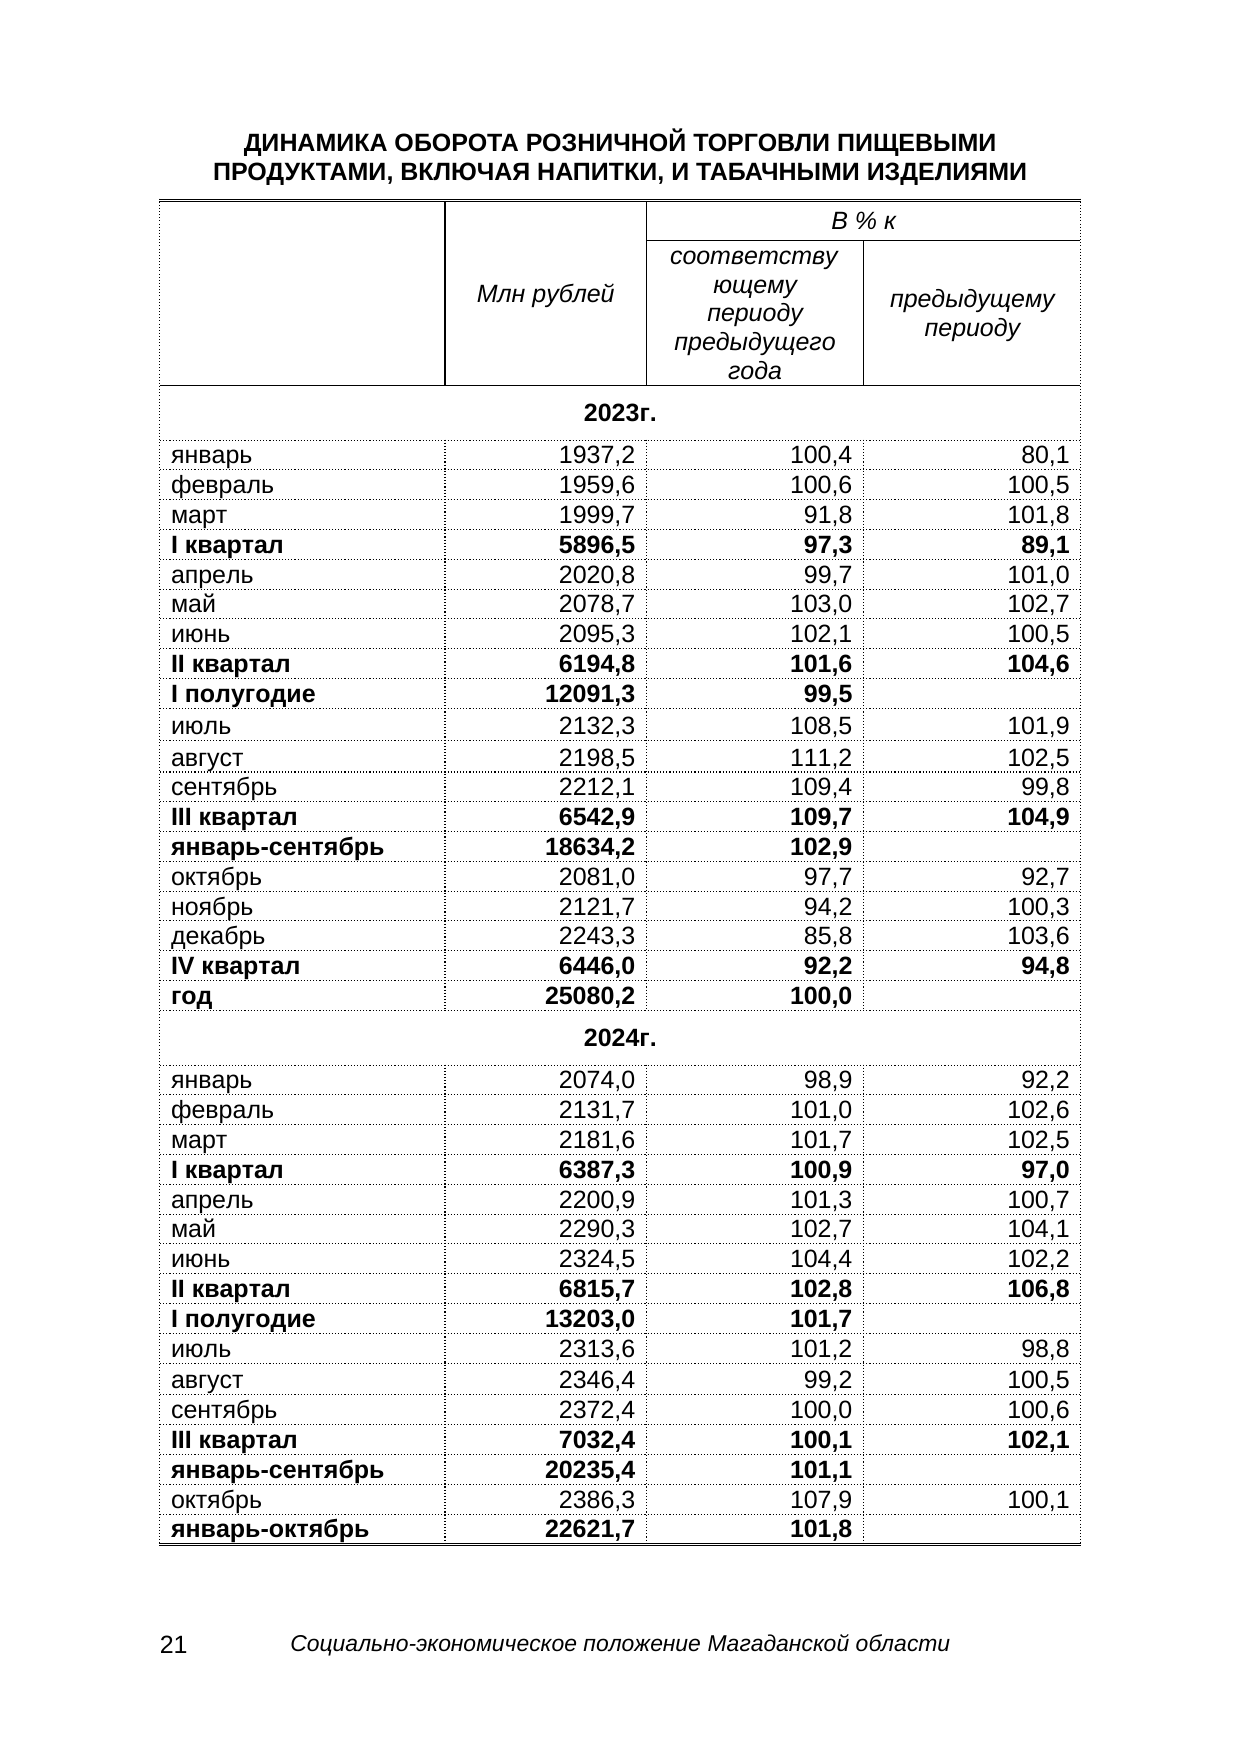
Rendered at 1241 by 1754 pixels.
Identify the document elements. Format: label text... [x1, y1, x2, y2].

table_cell 6387,3 [445, 1154, 646, 1184]
table_cell 103,6 [864, 920, 1081, 950]
table_cell 100,0 [646, 1394, 863, 1424]
table_cell II квартал [160, 648, 445, 678]
table_cell [864, 678, 1081, 708]
table_cell май [160, 589, 445, 618]
table_cell 1999,7 [445, 499, 646, 529]
table_cell 100,5 [864, 1363, 1081, 1394]
table_cell 2074,0 [445, 1065, 646, 1094]
table_cell 2181,6 [445, 1124, 646, 1154]
table_cell 1959,6 [445, 469, 646, 499]
table_cell 6542,9 [445, 801, 646, 831]
table_cell 101,8 [864, 499, 1081, 529]
table_cell 101,3 [646, 1184, 863, 1213]
table_cell 25080,2 [445, 980, 646, 1010]
table_cell 20235,4 [445, 1454, 646, 1484]
table_cell 89,1 [864, 529, 1081, 559]
table_cell 2023г. [160, 385, 1081, 439]
table_cell предыдущему периоду [864, 240, 1081, 385]
table_cell 5896,5 [445, 529, 646, 559]
table_cell соответствующему периоду предыдущего года [647, 241, 863, 385]
table_cell январь [160, 1065, 445, 1094]
table_cell сентябрь [160, 1394, 445, 1424]
table_cell январь-сентябрь [160, 1454, 445, 1484]
table_cell 108,5 [646, 708, 863, 739]
table_cell 92,2 [864, 1065, 1081, 1094]
table_cell 6194,8 [445, 648, 646, 678]
table_cell май [160, 1214, 445, 1243]
table_cell 101,6 [646, 648, 863, 678]
table_cell январь [160, 440, 445, 469]
table_cell 101,0 [864, 559, 1081, 588]
table_cell 2243,3 [445, 920, 646, 950]
table_cell 98,9 [646, 1065, 863, 1094]
table_cell 102,1 [864, 1424, 1081, 1454]
table_cell 101,0 [646, 1094, 863, 1124]
table_cell 100,5 [864, 469, 1081, 499]
table_cell 99,8 [864, 771, 1081, 801]
table_cell 104,1 [864, 1214, 1081, 1243]
table_cell 1937,2 [445, 440, 646, 469]
table_cell июль [160, 1333, 445, 1362]
table_cell июнь [160, 1243, 445, 1273]
table_cell 94,8 [864, 950, 1081, 980]
table_cell 2121,7 [445, 891, 646, 920]
table_cell август [160, 740, 445, 771]
table_cell 102,8 [646, 1273, 863, 1303]
table_cell 2313,6 [445, 1333, 646, 1362]
table_cell 101,7 [646, 1303, 863, 1333]
table_cell 101,7 [646, 1124, 863, 1154]
table_cell 85,8 [646, 920, 863, 950]
table_cell 104,4 [646, 1243, 863, 1273]
table_cell 100,7 [864, 1184, 1081, 1213]
table_cell 109,4 [646, 771, 863, 801]
table_cell февраль [160, 1094, 445, 1124]
table_cell апрель [160, 1184, 445, 1213]
table_cell I квартал [160, 529, 445, 559]
table_cell июнь [160, 618, 445, 648]
table_cell 100,6 [864, 1394, 1081, 1424]
table_cell I полугодие [160, 678, 445, 708]
table_cell 2081,0 [445, 861, 646, 891]
table_cell декабрь [160, 920, 445, 950]
text ДИНАМИКА ОБОРОТА РОЗНИЧНОЙ ТОРГОВЛИ ПИЩЕВЫМИ ПРОДУКТАМИ, ВКЛЮЧАЯ НАПИТКИ, И ТАБАЧНЫМИ ИЗДЕЛИЯМИ [159, 128, 1081, 186]
table_cell 97,7 [646, 861, 863, 891]
table_cell 102,5 [864, 740, 1081, 771]
table_cell IV квартал [160, 950, 445, 980]
table_cell 102,7 [864, 589, 1081, 618]
table_cell 94,2 [646, 891, 863, 920]
table_cell 6815,7 [445, 1273, 646, 1303]
table_cell 2372,4 [445, 1394, 646, 1424]
table_cell 98,8 [864, 1333, 1081, 1362]
table_cell 100,0 [646, 980, 863, 1010]
table_cell 97,0 [864, 1154, 1081, 1184]
table_cell 101,2 [646, 1333, 863, 1362]
table_cell 101,9 [864, 708, 1081, 739]
table_cell 102,5 [864, 1124, 1081, 1154]
table_cell январь-октябрь [160, 1514, 445, 1543]
table_cell 101,1 [646, 1454, 863, 1484]
table_cell 2024г. [160, 1010, 1081, 1064]
table_cell 7032,4 [445, 1424, 646, 1454]
table_cell 2078,7 [445, 589, 646, 618]
table_cell 2346,4 [445, 1363, 646, 1394]
table_header [160, 202, 444, 385]
table_cell [864, 980, 1081, 1010]
table_cell [864, 1454, 1081, 1484]
table_cell 92,2 [646, 950, 863, 980]
table_cell [864, 1303, 1081, 1333]
table_cell ноябрь [160, 891, 445, 920]
table_cell 100,4 [646, 440, 863, 469]
table_cell 106,8 [864, 1273, 1081, 1303]
table_cell 2020,8 [445, 559, 646, 588]
table_cell 6446,0 [445, 950, 646, 980]
table_cell 97,3 [646, 529, 863, 559]
table_cell 102,6 [864, 1094, 1081, 1124]
table_cell II квартал [160, 1273, 445, 1303]
table_cell октябрь [160, 1484, 445, 1513]
table_cell 104,6 [864, 648, 1081, 678]
table_cell 2095,3 [445, 618, 646, 648]
table_header Млн рублей [446, 202, 646, 385]
table_cell 107,9 [646, 1484, 863, 1513]
table_cell I квартал [160, 1154, 445, 1184]
table_cell 99,5 [646, 678, 863, 708]
table_cell январь-сентябрь [160, 831, 445, 861]
table_cell 92,7 [864, 861, 1081, 891]
table_cell III квартал [160, 1424, 445, 1454]
table_cell март [160, 1124, 445, 1154]
table_cell 102,7 [646, 1214, 863, 1243]
table_cell 99,7 [646, 559, 863, 588]
table_cell 99,2 [646, 1363, 863, 1394]
table_cell 100,3 [864, 891, 1081, 920]
table_cell 2386,3 [445, 1484, 646, 1513]
table_cell 102,9 [646, 831, 863, 861]
table_cell 100,1 [646, 1424, 863, 1454]
table_cell I полугодие [160, 1303, 445, 1333]
table_cell 2212,1 [445, 771, 646, 801]
table_cell 2132,3 [445, 708, 646, 739]
table_cell апрель [160, 559, 445, 588]
table_cell III квартал [160, 801, 445, 831]
table_cell 2290,3 [445, 1214, 646, 1243]
table_cell 12091,3 [445, 678, 646, 708]
table_cell 109,7 [646, 801, 863, 831]
table_cell 2324,5 [445, 1243, 646, 1273]
table_cell 102,2 [864, 1243, 1081, 1273]
table_cell февраль [160, 469, 445, 499]
table_cell 2200,9 [445, 1184, 646, 1213]
table_cell октябрь [160, 861, 445, 891]
table_cell 22621,7 [445, 1514, 646, 1543]
table_cell 18634,2 [445, 831, 646, 861]
table_cell 101,8 [646, 1514, 863, 1543]
table_cell март [160, 499, 445, 529]
table_header В % к [647, 202, 1081, 240]
table_cell 100,6 [646, 469, 863, 499]
table_cell [864, 1514, 1081, 1543]
table_cell 104,9 [864, 801, 1081, 831]
table_cell 103,0 [646, 589, 863, 618]
table_cell [864, 831, 1081, 861]
table_cell 2131,7 [445, 1094, 646, 1124]
table_cell год [160, 980, 445, 1010]
table_cell август [160, 1363, 445, 1394]
table_cell 91,8 [646, 499, 863, 529]
table_cell 2198,5 [445, 740, 646, 771]
table_cell 100,9 [646, 1154, 863, 1184]
table_cell 102,1 [646, 618, 863, 648]
table_cell 13203,0 [445, 1303, 646, 1333]
table_cell 100,5 [864, 618, 1081, 648]
table_cell 80,1 [864, 440, 1081, 469]
table_cell июль [160, 708, 445, 739]
table_cell сентябрь [160, 771, 445, 801]
table_cell 100,1 [864, 1484, 1081, 1513]
table_cell 111,2 [646, 740, 863, 771]
